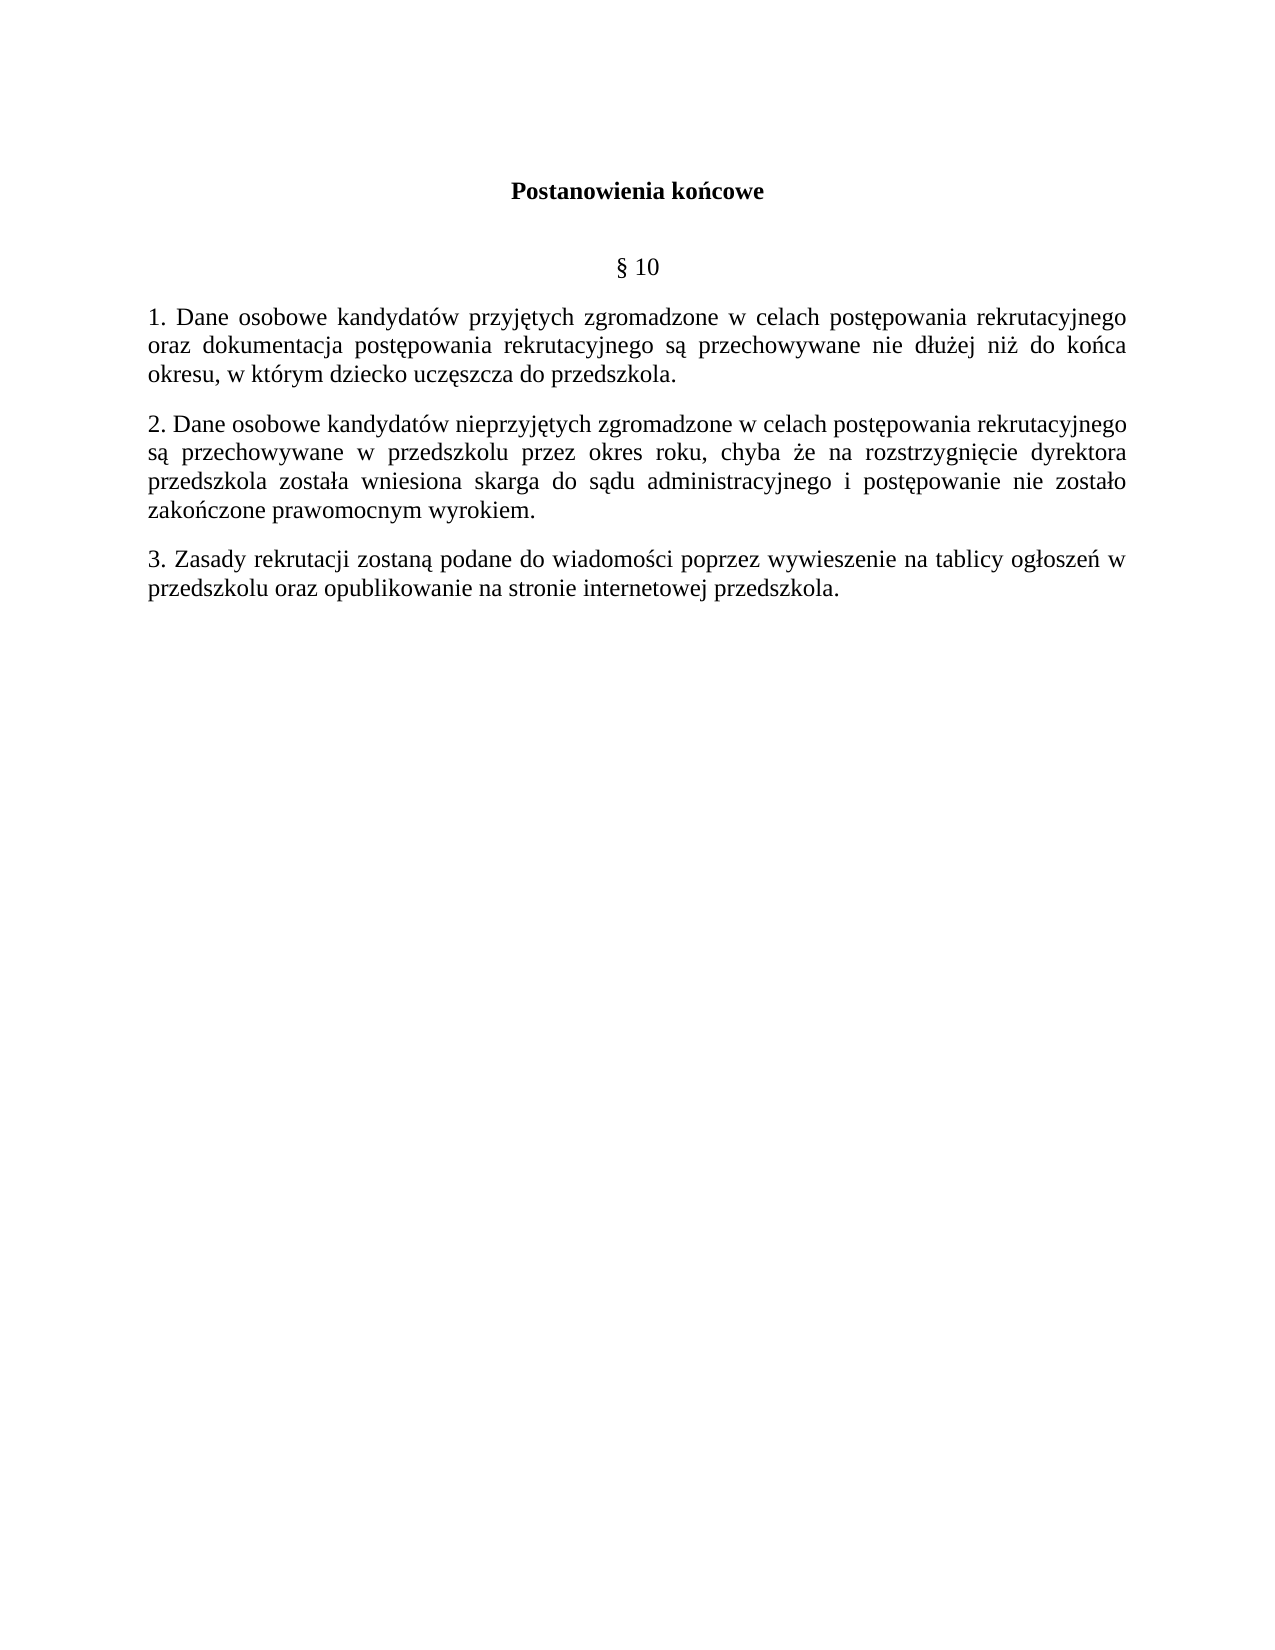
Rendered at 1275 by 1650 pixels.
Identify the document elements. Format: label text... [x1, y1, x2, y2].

text 1. Dane osobowe kandydatów przyjętych zgromadzone w celach postępowania rekrutacyjnego oraz dokumentacja postępowania rekrutacyjnego są przechowywane nie dłużej niż do końca okresu, w którym dziecko uczęszcza do przedszkola. [148, 302, 1127, 388]
text 2. Dane osobowe kandydatów nieprzyjętych zgromadzone w celach postępowania rekrutacyjnego są przechowywane w przedszkolu przez okres roku, chyba że na rozstrzygnięcie dyrektora przedszkola została wniesiona skarga do sądu administracyjnego i postępowanie nie zostało zakończone prawomocnym wyrokiem. [148, 409, 1127, 524]
text § 10 [148, 252, 1127, 281]
text 3. Zasady rekrutacji zostaną podane do wiadomości poprzez wywieszenie na tablicy ogłoszeń w przedszkolu oraz opublikowanie na stronie internetowej przedszkola. [148, 544, 1127, 602]
text Postanowienia końcowe [148, 148, 1127, 205]
